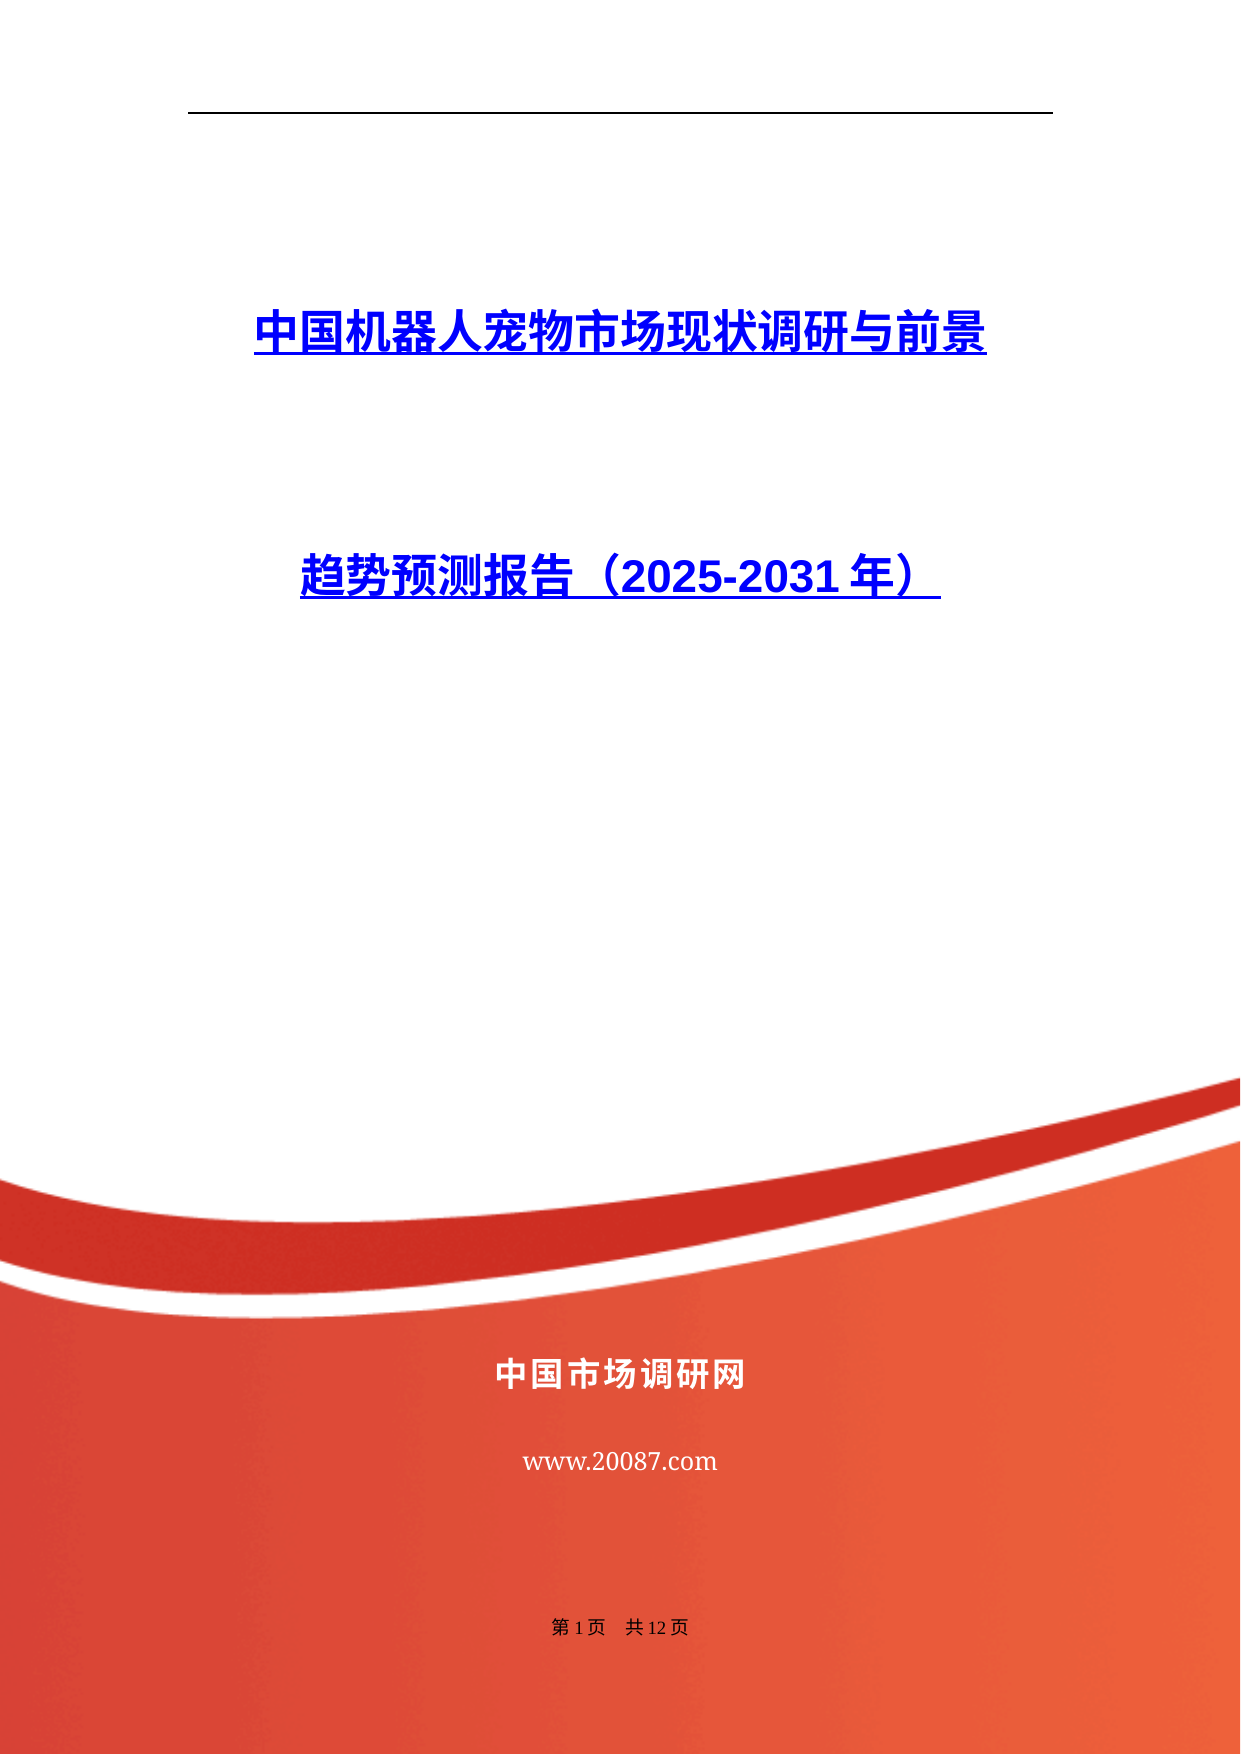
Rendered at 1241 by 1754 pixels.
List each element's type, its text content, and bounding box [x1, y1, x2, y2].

text www.20087.com [187, 1428, 1053, 1493]
picture [0, 1006, 1241, 1754]
subtitle 中国市场调研网 [187, 1339, 1053, 1404]
table_header 中国机器人宠物市场现状调研与前景趋势预测报告（2025-2031年） [188, 207, 1053, 773]
